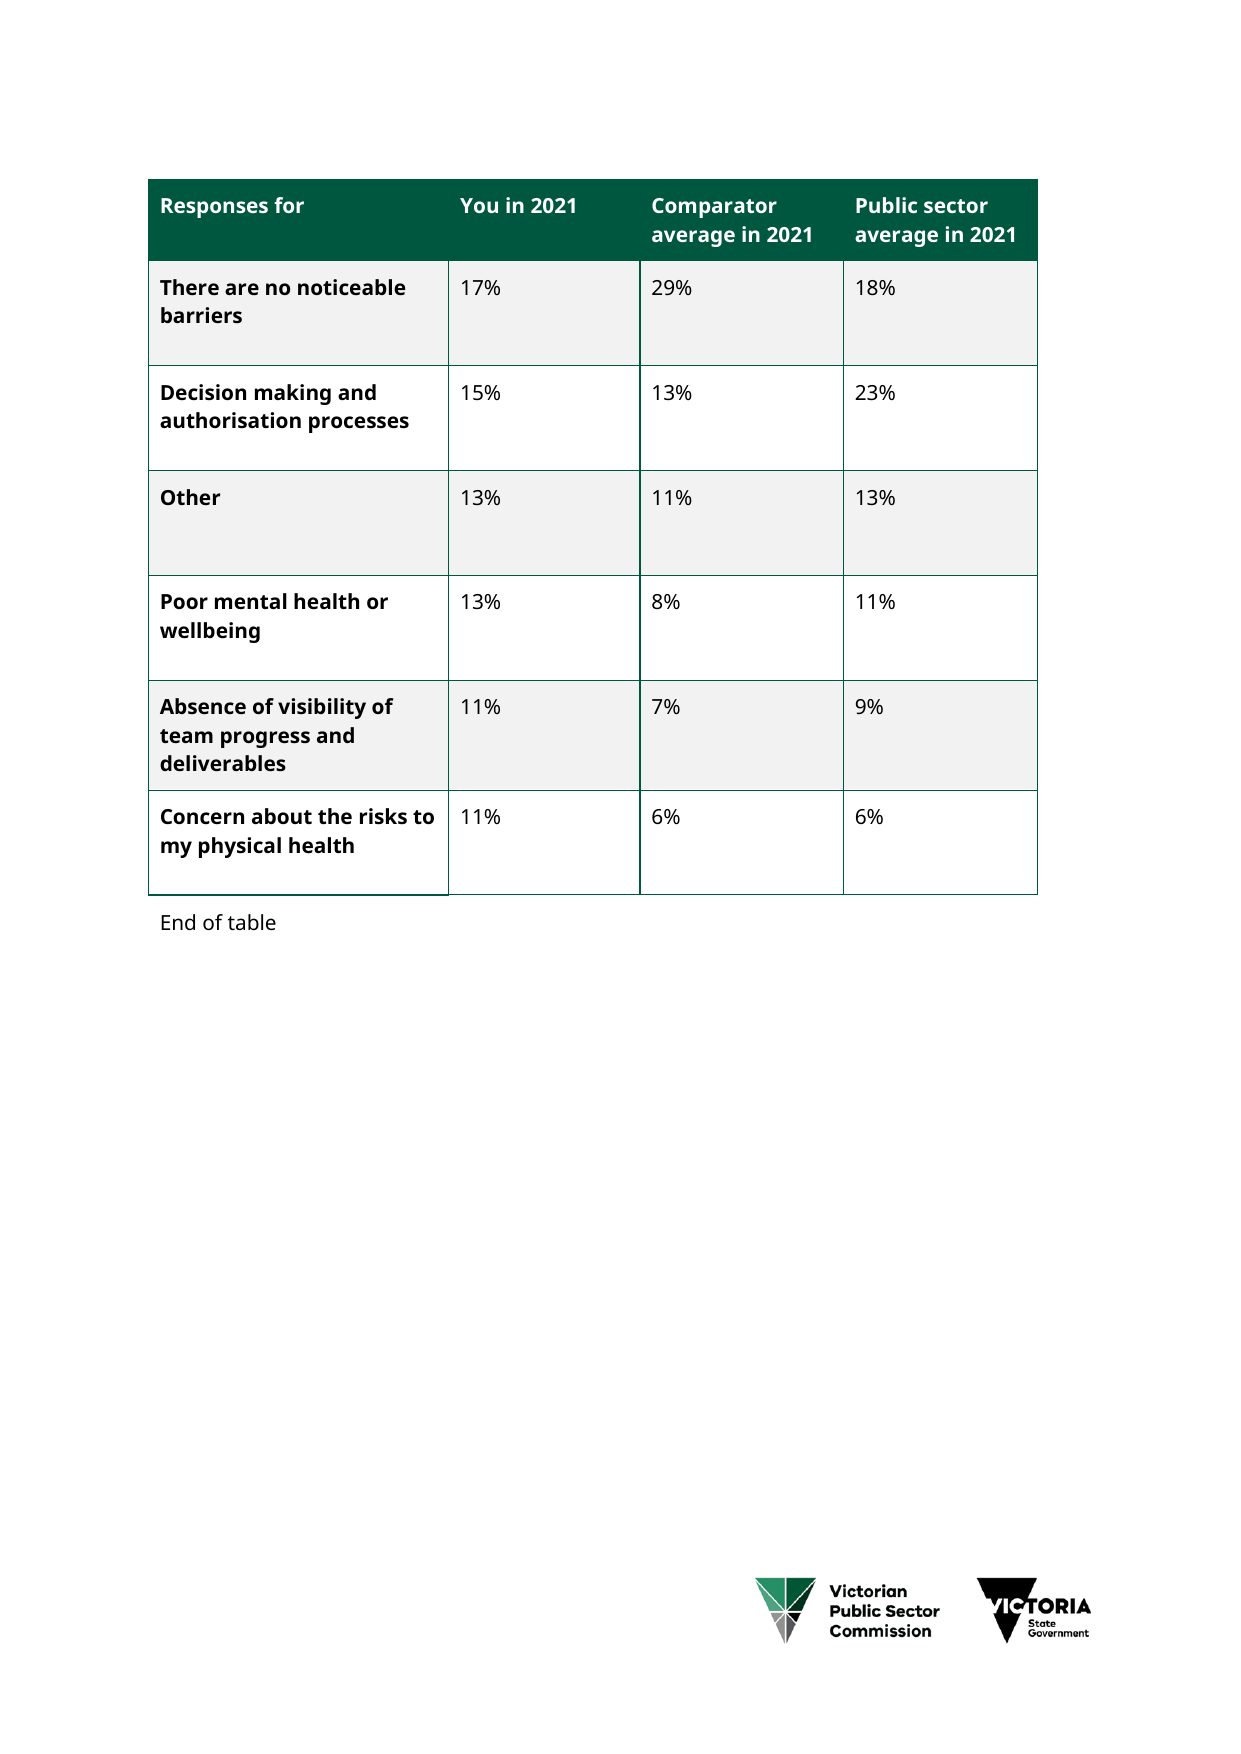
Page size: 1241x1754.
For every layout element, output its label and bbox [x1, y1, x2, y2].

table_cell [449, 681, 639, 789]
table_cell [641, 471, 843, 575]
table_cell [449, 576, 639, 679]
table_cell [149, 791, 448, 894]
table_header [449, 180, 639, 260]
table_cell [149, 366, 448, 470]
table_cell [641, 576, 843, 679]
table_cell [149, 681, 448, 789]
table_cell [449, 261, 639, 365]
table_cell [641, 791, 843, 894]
picture [754, 1577, 1093, 1645]
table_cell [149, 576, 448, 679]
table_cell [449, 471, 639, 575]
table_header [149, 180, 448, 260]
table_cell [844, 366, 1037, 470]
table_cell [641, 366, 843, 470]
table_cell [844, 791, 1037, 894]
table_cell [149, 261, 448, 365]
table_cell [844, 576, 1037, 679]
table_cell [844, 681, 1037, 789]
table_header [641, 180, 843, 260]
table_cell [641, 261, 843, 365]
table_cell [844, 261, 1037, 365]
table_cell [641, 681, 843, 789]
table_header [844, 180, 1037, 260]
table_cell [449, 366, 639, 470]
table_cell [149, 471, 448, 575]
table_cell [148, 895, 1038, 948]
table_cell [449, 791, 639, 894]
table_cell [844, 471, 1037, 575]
